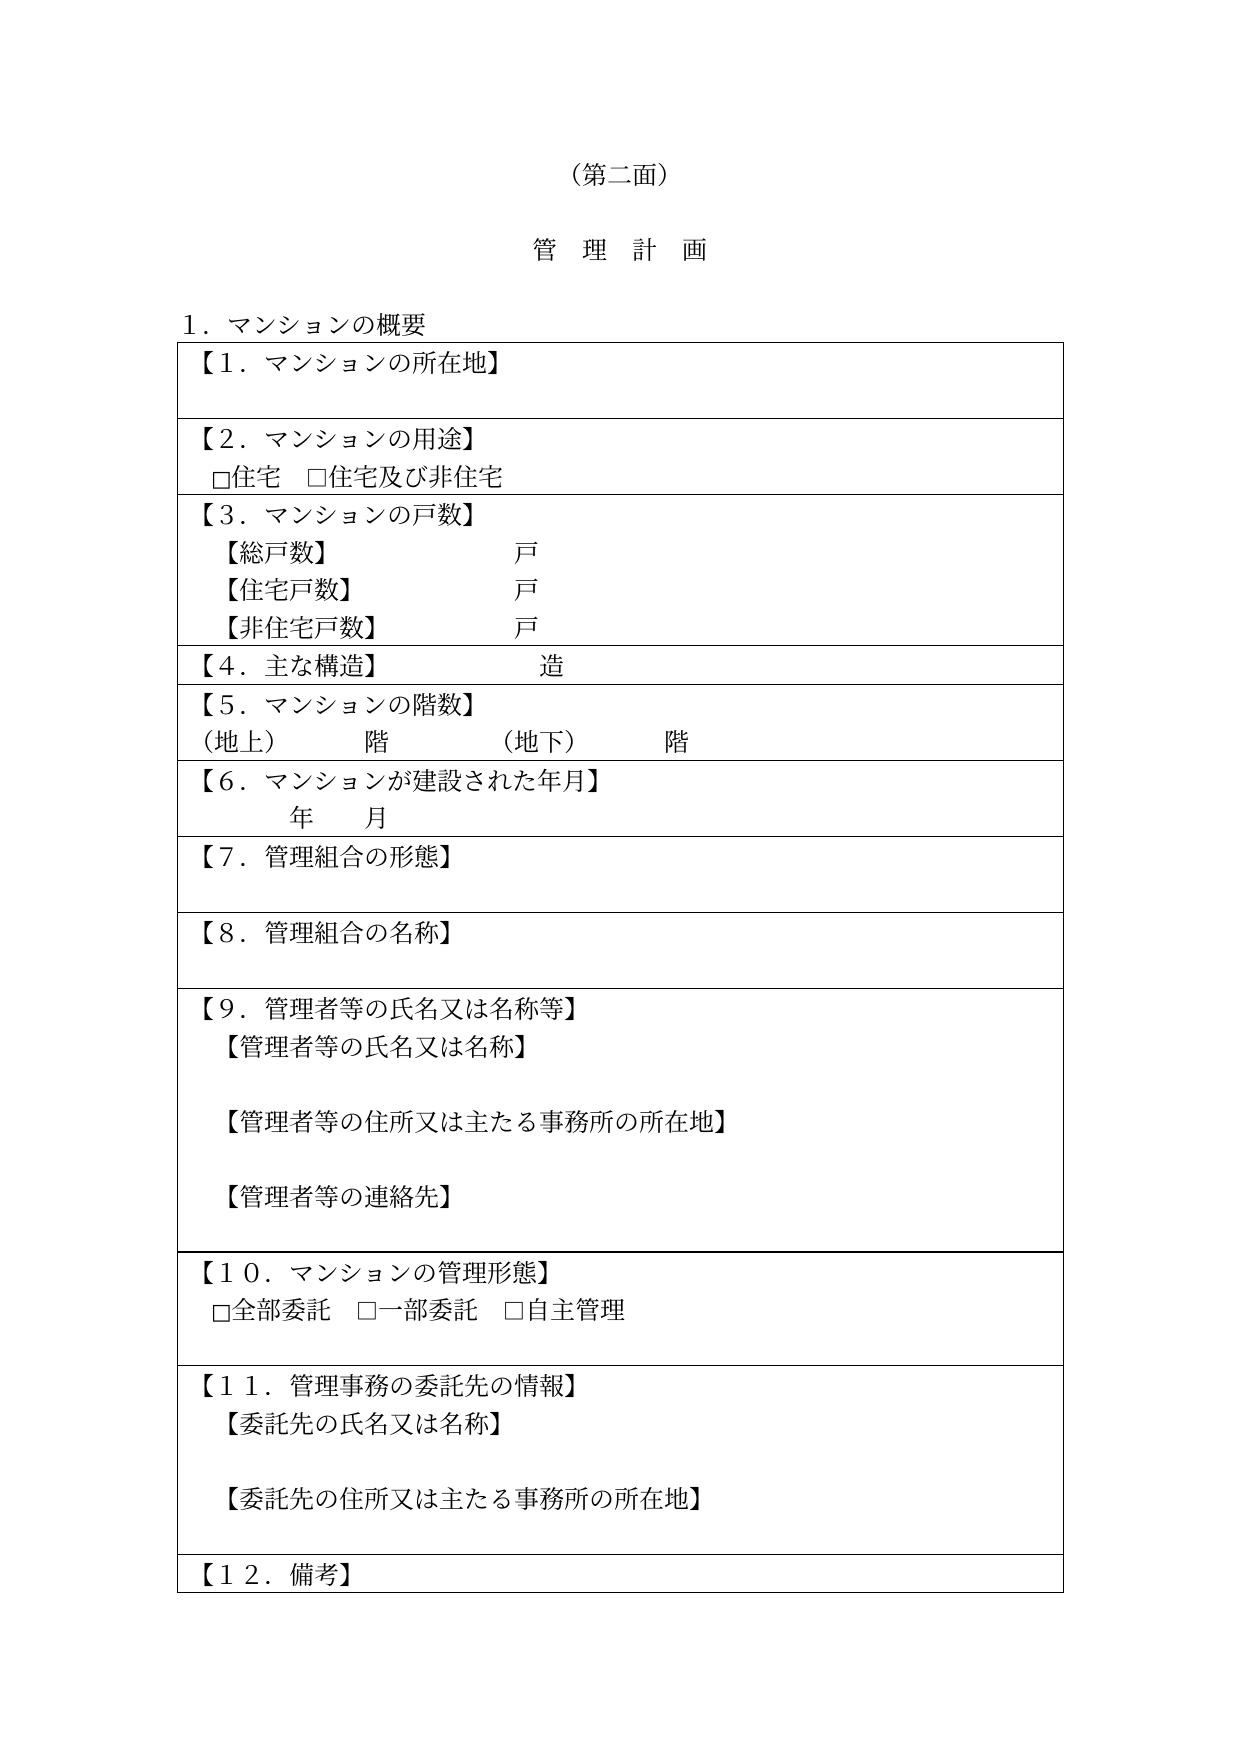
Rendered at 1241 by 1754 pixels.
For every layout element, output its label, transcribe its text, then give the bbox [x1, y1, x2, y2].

table_cell 【９．管理者等の氏名又は名称等】 【管理者等の氏名又は名称】 【管理者等の住所又は主たる事務所の所在地】 【管理者等の連絡先】 [178, 989, 1063, 1251]
table_header 【１．マンションの所在地】 [178, 343, 1063, 418]
table_cell 【４．主な構造】 造 [178, 646, 1063, 684]
table_cell 【３．マンションの戸数】 【総戸数】 戸 【住宅戸数】 戸 【非住宅戸数】 戸 [178, 495, 1063, 645]
text １．マンションの概要 [177, 304, 1063, 342]
table_cell 【２．マンションの用途】 □住宅 □住宅及び非住宅 [178, 419, 1063, 494]
text 管 理 計 画 [177, 229, 1063, 267]
table_cell 【７．管理組合の形態】 [178, 837, 1063, 912]
text （第二面） [177, 154, 1063, 192]
table_cell 【６．マンションが建設された年月】 年 月 [178, 761, 1063, 836]
table_cell 【１２．備考】 [178, 1555, 1063, 1592]
table_cell 【１１．管理事務の委託先の情報】 【委託先の氏名又は名称】 【委託先の住所又は主たる事務所の所在地】 [178, 1366, 1063, 1553]
table_cell 【５．マンションの階数】 （地上） 階 （地下） 階 [178, 685, 1063, 760]
table_cell 【１０．マンションの管理形態】 □全部委託 □一部委託 □自主管理 [178, 1253, 1063, 1365]
table_cell 【８．管理組合の名称】 [178, 913, 1063, 988]
